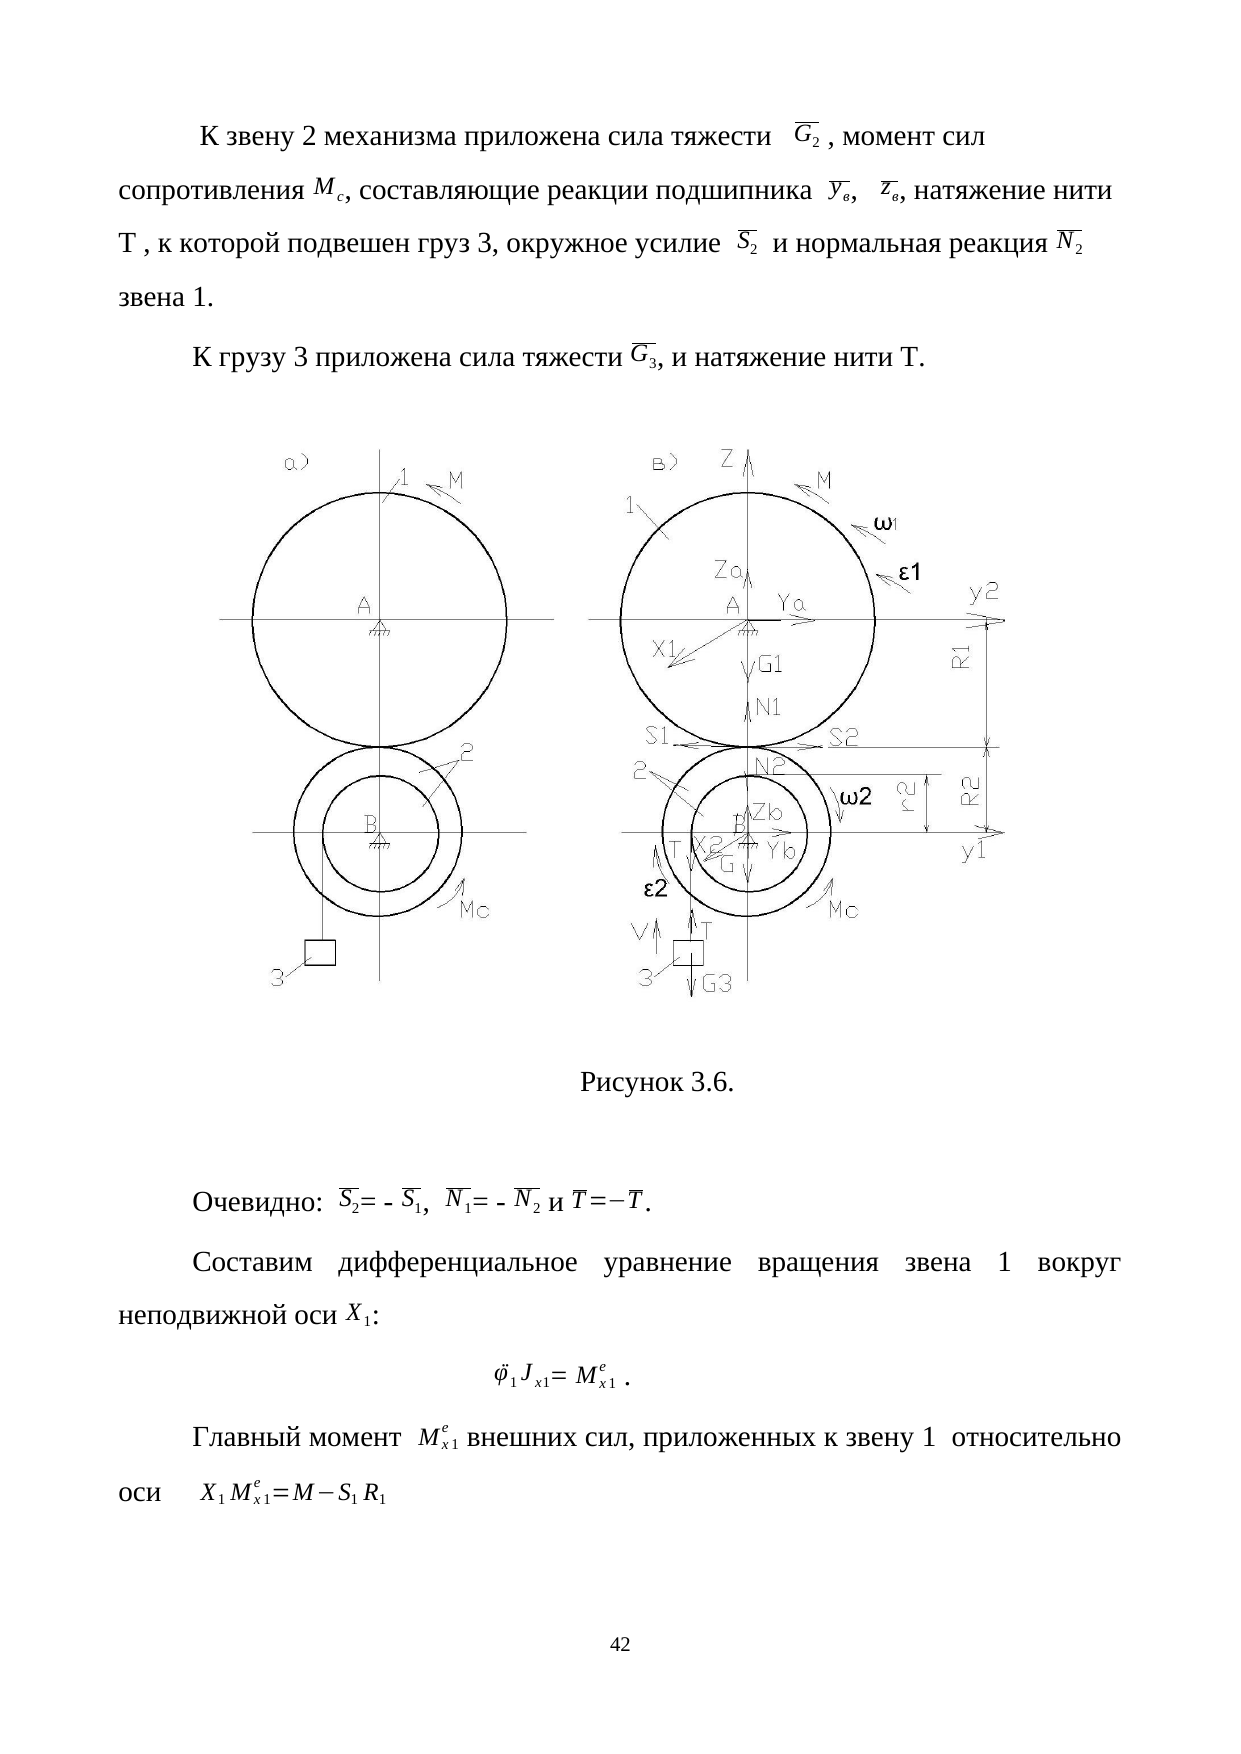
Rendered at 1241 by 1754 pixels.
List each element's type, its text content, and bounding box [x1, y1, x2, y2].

picture [192, 398, 1038, 1041]
text К звену 2 механизма приложена сила тяжести , момент сил сопротивления , составляющие реакции подшипника , , натяжение нити Т , к которой подвешен груз 3, окружное усилие и нормальная реакция звена 1. [118, 118, 1122, 313]
text Главный момент внешних сил, приложенных к звену 1 относительно оси [118, 1418, 1122, 1508]
text Очевидно: = - , = - и . [118, 1184, 1122, 1217]
text = . [413, 1357, 1122, 1392]
text К грузу 3 приложена сила тяжести , и натяжение нити Т. [118, 339, 1122, 372]
text Составим дифференциальное уравнение вращения звена 1 вокруг неподвижной оси : [118, 1244, 1122, 1331]
text Рисунок 3.6. [118, 1064, 1122, 1098]
